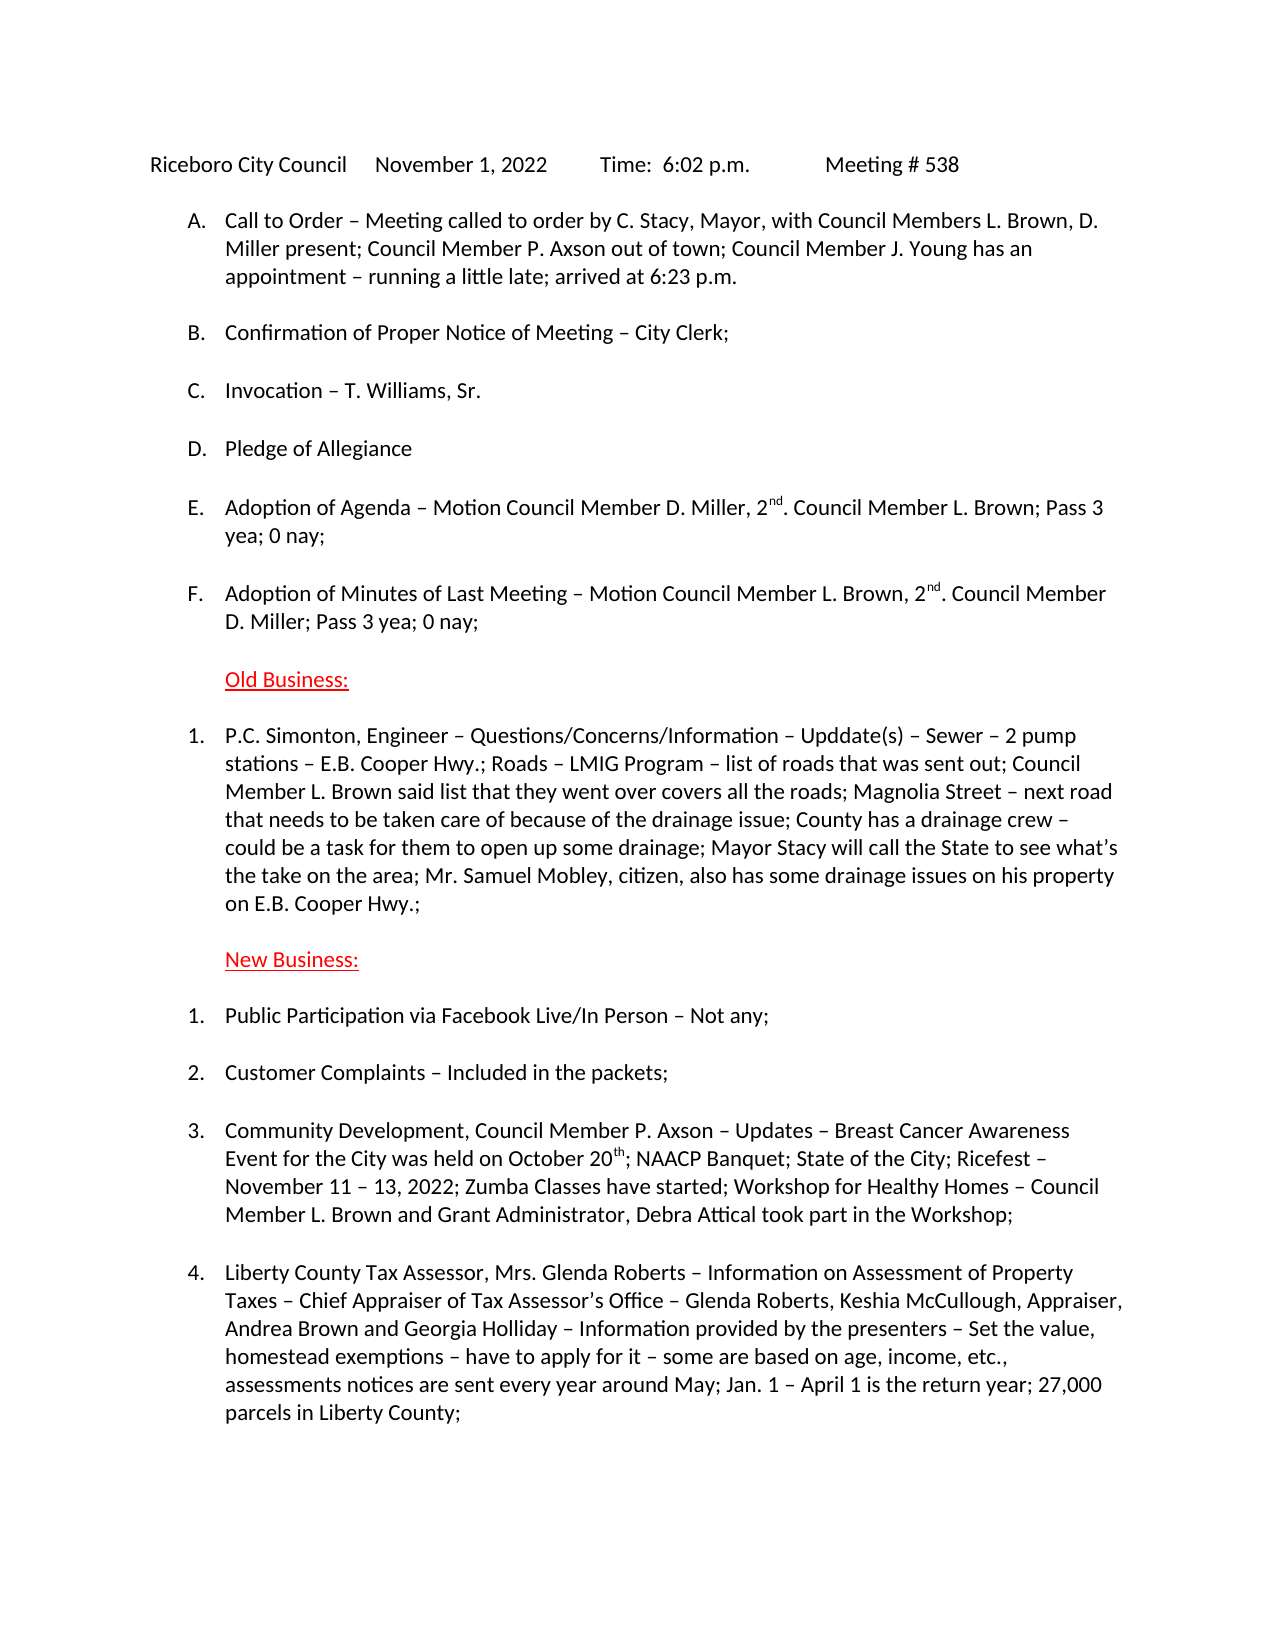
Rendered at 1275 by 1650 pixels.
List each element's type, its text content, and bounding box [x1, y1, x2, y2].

list Public Participation via Facebook Live/In Person – Not any; [187, 1002, 1125, 1029]
list Community Development, Council Member P. Axson – Updates – Breast Cancer Awareness Event for the City was held on October 20th; NAACP Banquet; State of the City; Ricefest – November 11 – 13, 2022; Zumba Classes have started; Workshop for Healthy Homes – Council Member L. Brown and Grant Administrator, Debra Attical took part in the Workshop; [187, 1116, 1125, 1228]
list Adoption of Minutes of Last Meeting – Motion Council Member L. Brown, 2nd. Council Member D. Miller; Pass 3 yea; 0 nay; [187, 579, 1125, 635]
list Confirmation of Proper Notice of Meeting – City Clerk; [187, 318, 1125, 346]
text Riceboro City Council November 1, 2022 Time: 6:02 p.m. Meeting # 538 [150, 150, 1125, 178]
list Adoption of Agenda – Motion Council Member D. Miller, 2nd. Council Member L. Brown; Pass 3 yea; 0 nay; [187, 493, 1125, 549]
list Pledge of Allegiance [187, 434, 1125, 463]
list Liberty County Tax Assessor, Mrs. Glenda Roberts – Information on Assessment of Property Taxes – Chief Appraiser of Tax Assessor’s Office – Glenda Roberts, Keshia McCullough, Appraiser, Andrea Brown and Georgia Holliday – Information provided by the presenters – Set the value, homestead exemptions – have to apply for it – some are based on age, income, etc., assessments notices are sent every year around May; Jan. 1 – April 1 is the return year; 27,000 parcels in Liberty County; [187, 1258, 1125, 1426]
list Customer Complaints – Included in the packets; [187, 1058, 1125, 1086]
list P.C. Simonton, Engineer – Questions/Concerns/Information – Upddate(s) – Sewer – 2 pump stations – E.B. Cooper Hwy.; Roads – LMIG Program – list of roads that was sent out; Council Member L. Brown said list that they went over covers all the roads; Magnolia Street – next road that needs to be taken care of because of the drainage issue; County has a drainage crew – could be a task for them to open up some drainage; Mayor Stacy will call the State to see what’s the take on the area; Mr. Samuel Mobley, citizen, also has some drainage issues on his property on E.B. Cooper Hwy.; [187, 721, 1125, 917]
list Invocation – T. Williams, Sr. [187, 376, 1125, 404]
list Old Business: [225, 665, 1125, 693]
text New Business: [150, 946, 1125, 973]
list Call to Order – Meeting called to order by C. Stacy, Mayor, with Council Members L. Brown, D. Miller present; Council Member P. Axson out of town; Council Member J. Young has an appointment – running a little late; arrived at 6:23 p.m. [187, 206, 1125, 290]
